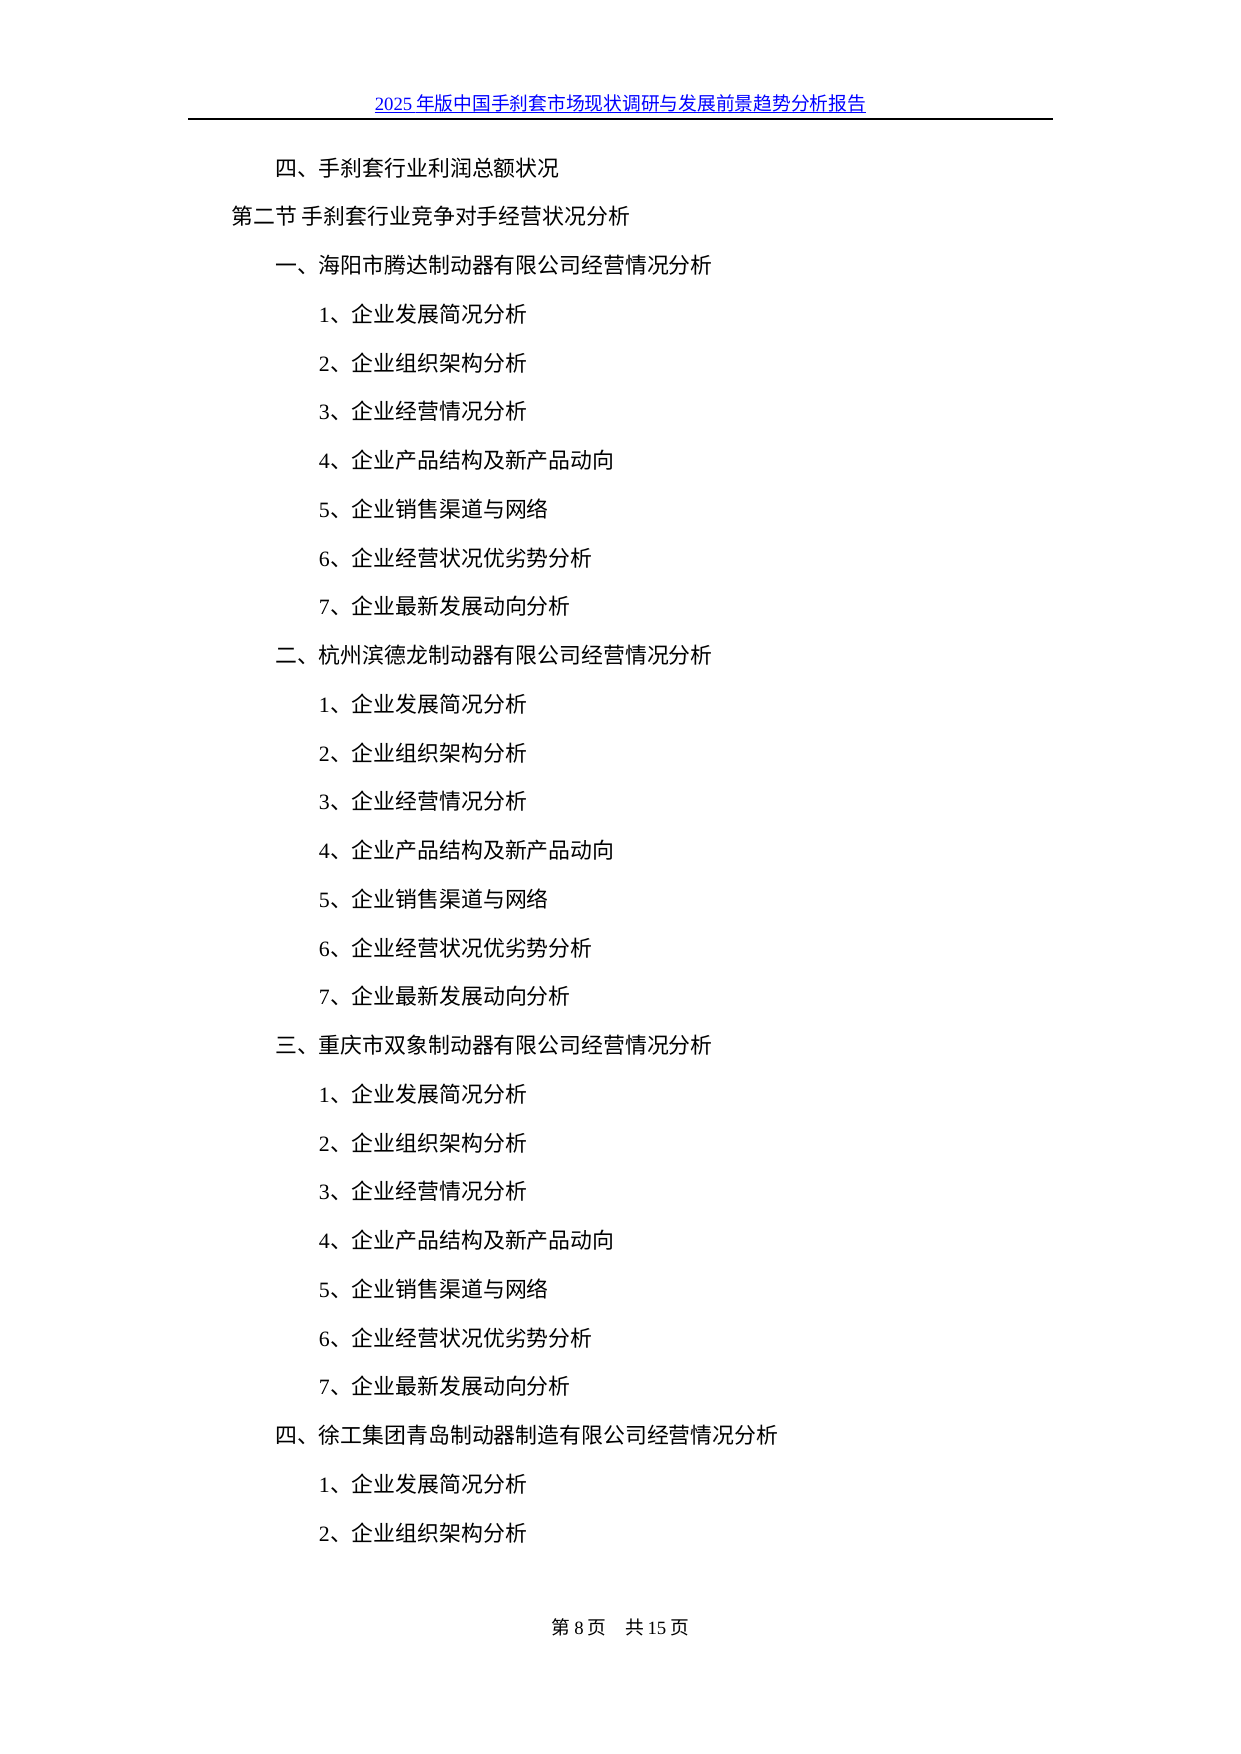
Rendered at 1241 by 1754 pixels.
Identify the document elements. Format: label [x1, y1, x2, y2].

text [187, 150, 1053, 1548]
